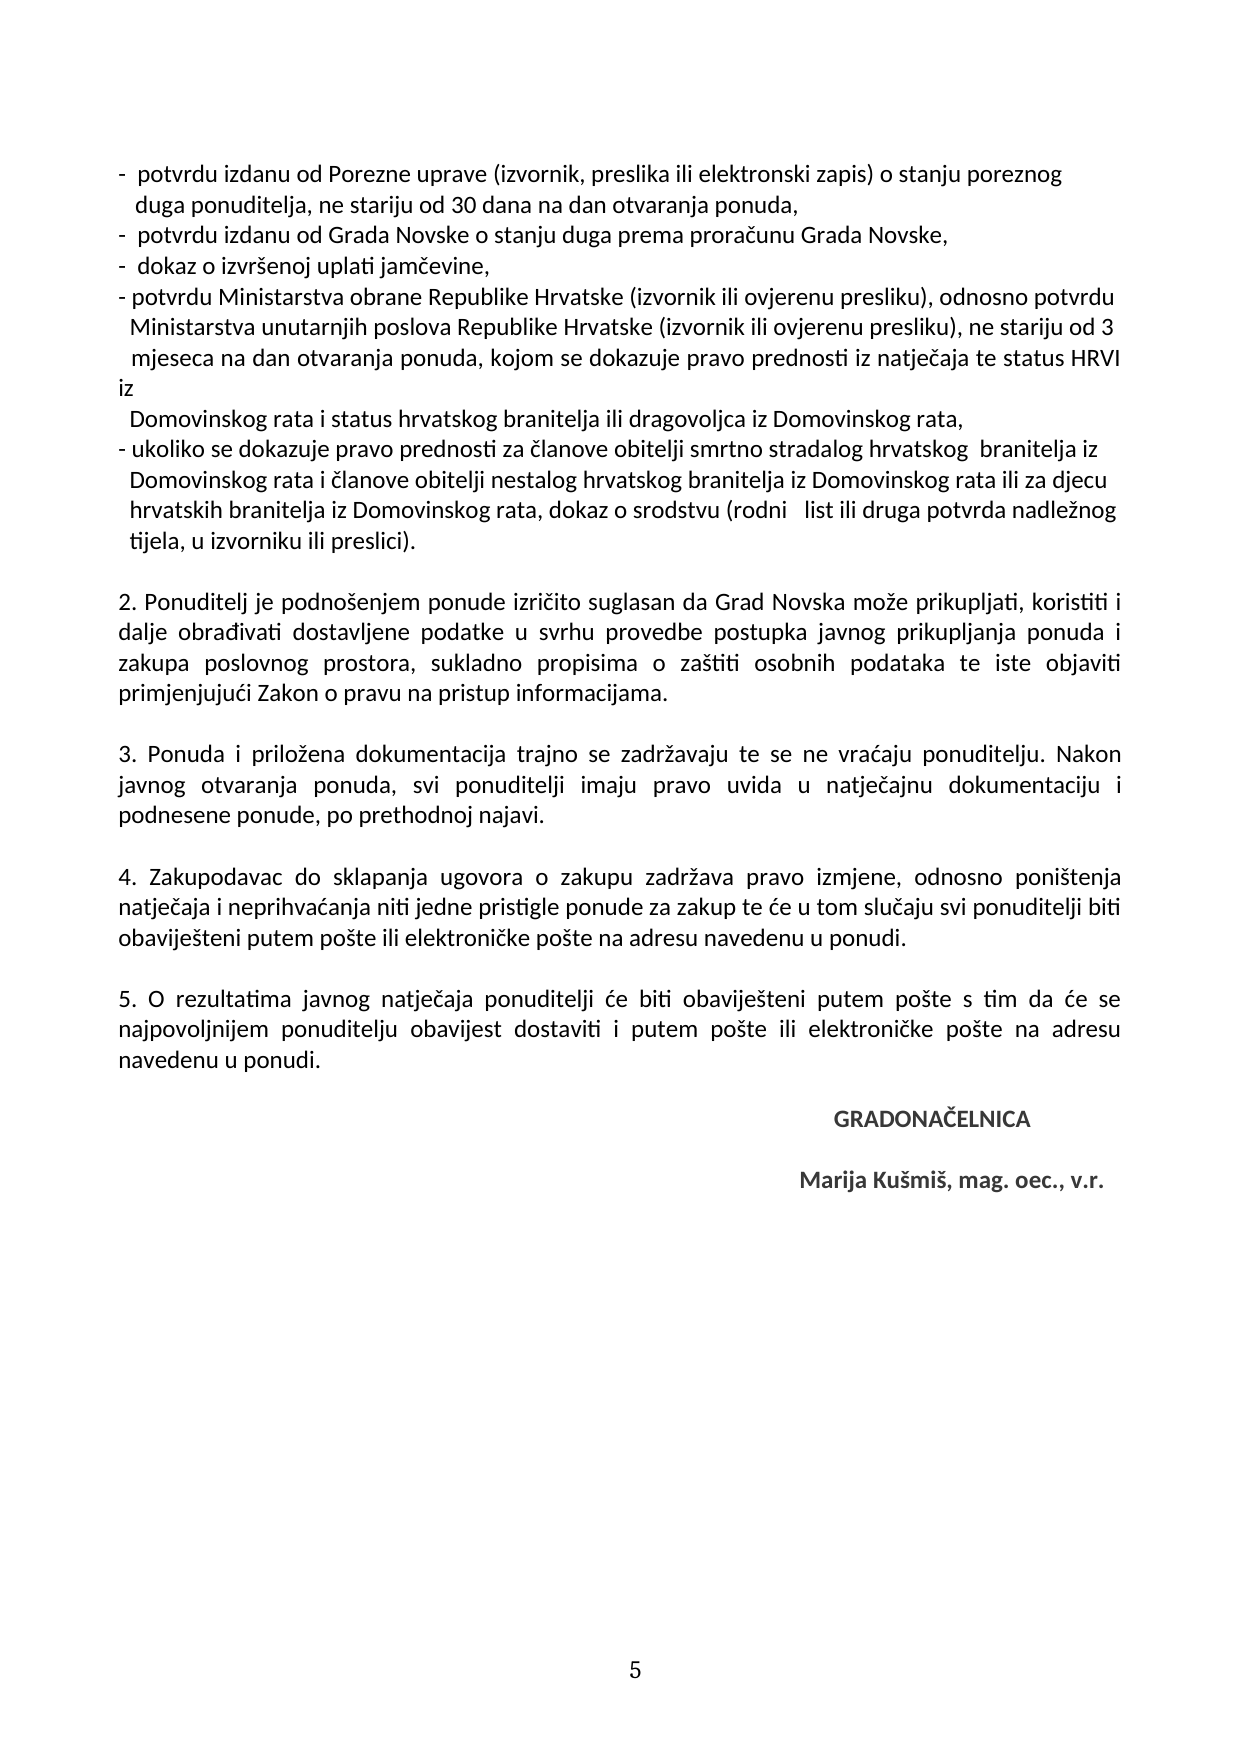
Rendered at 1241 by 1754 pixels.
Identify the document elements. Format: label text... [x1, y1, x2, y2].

list mjeseca na dan otvaranja ponuda, kojom se dokazuje pravo prednosti iz natječaja te status HRVI iz [118, 342, 1123, 403]
list - ukoliko se dokazuje pravo prednosti za članove obitelji smrtno stradalog hrvatskog branitelja iz [118, 433, 1123, 464]
text GRADONAČELNICA [118, 1103, 1123, 1133]
list hrvatskih branitelja iz Domovinskog rata, dokaz o srodstvu (rodni list ili druga potvrda nadležnog [118, 494, 1123, 525]
list - dokaz o izvršenoj uplati jamčevine, [118, 250, 1123, 281]
list tijela, u izvorniku ili preslici). [118, 525, 1123, 555]
list 3. Ponuda i priložena dokumentacija trajno se zadržavaju te se ne vraćaju ponuditelju. Nakon javnog otvaranja ponuda, svi ponuditelji imaju pravo uvida u natječajnu dokumentaciju i podnesene ponude, po prethodnoj najavi. [118, 738, 1123, 830]
list 2. Ponuditelj je podnošenjem ponude izričito suglasan da Grad Novska može prikupljati, koristiti i dalje obrađivati dostavljene podatke u svrhu provedbe postupka javnog prikupljanja ponuda i zakupa poslovnog prostora, sukladno propisima o zaštiti osobnih podataka te iste objaviti primjenjujući Zakon o pravu na pristup informacijama. [118, 586, 1123, 708]
list 4. Zakupodavac do sklapanja ugovora o zakupu zadržava pravo izmjene, odnosno poništenja natječaja i neprihvaćanja niti jedne pristigle ponude za zakup te će u tom slučaju svi ponuditelji biti obaviješteni putem pošte ili elektroničke pošte na adresu navedenu u ponudi. [118, 861, 1123, 952]
text Marija Kušmiš, mag. oec., v.r. [118, 1164, 1123, 1194]
list Domovinskog rata i status hrvatskog branitelja ili dragovoljca iz Domovinskog rata, [118, 403, 1123, 433]
list - potvrdu izdanu od Grada Novske o stanju duga prema proračunu Grada Novske, [118, 220, 1123, 250]
list Domovinskog rata i članove obitelji nestalog hrvatskog branitelja iz Domovinskog rata ili za djecu [118, 464, 1123, 494]
list - potvrdu izdanu od Porezne uprave (izvornik, preslika ili elektronski zapis) o stanju poreznog [118, 159, 1123, 189]
list - potvrdu Ministarstva obrane Republike Hrvatske (izvornik ili ovjerenu presliku), odnosno potvrdu [118, 281, 1123, 311]
list Ministarstva unutarnjih poslova Republike Hrvatske (izvornik ili ovjerenu presliku), ne stariju od 3 [118, 311, 1123, 342]
list 5. O rezultatima javnog natječaja ponuditelji će biti obaviješteni putem pošte s tim da će se najpovoljnijem ponuditelju obavijest dostaviti i putem pošte ili elektroničke pošte na adresu navedenu u ponudi. [118, 983, 1123, 1074]
list duga ponuditelja, ne stariju od 30 dana na dan otvaranja ponuda, [118, 189, 1123, 220]
